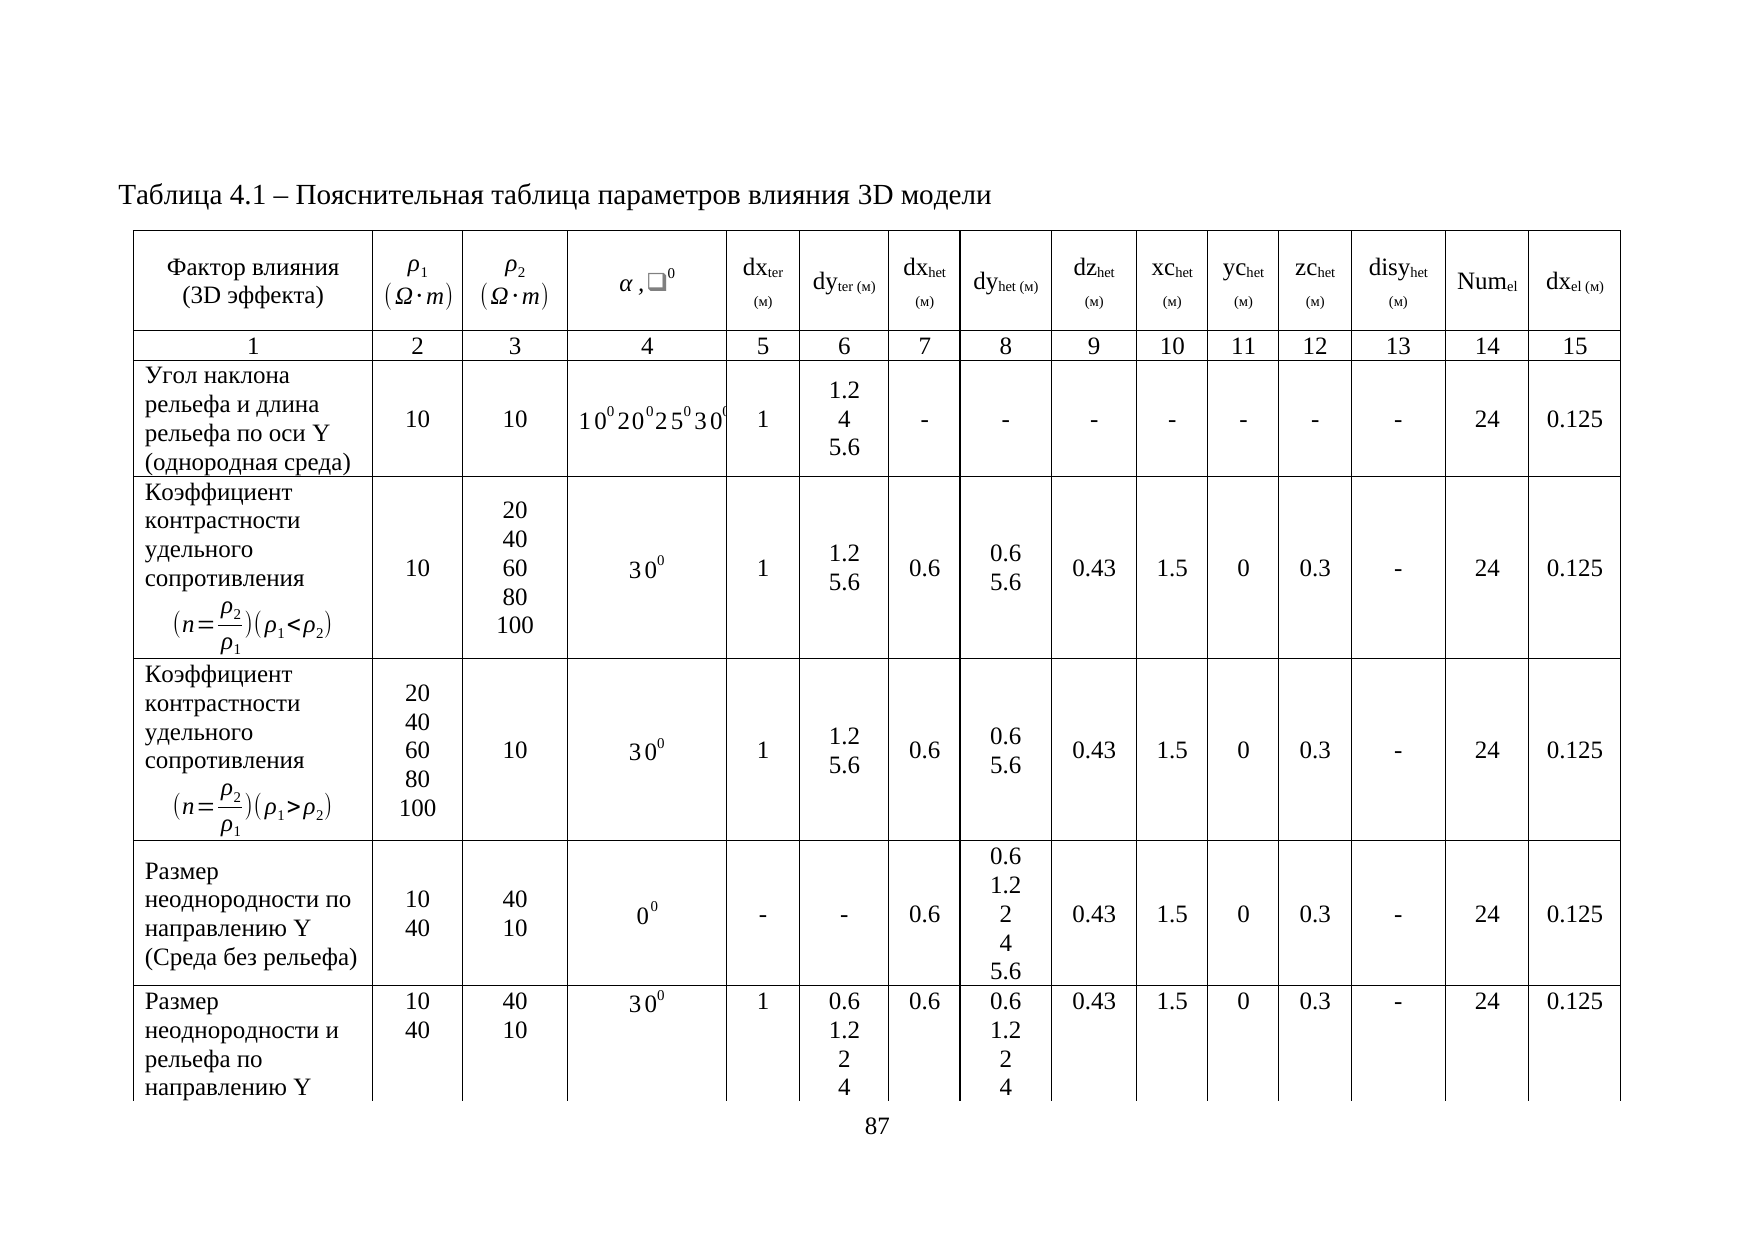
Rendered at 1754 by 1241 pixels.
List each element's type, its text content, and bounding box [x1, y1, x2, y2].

table_cell - [961, 361, 1051, 476]
table_cell 0 [1208, 659, 1278, 840]
table_cell - [1352, 361, 1445, 476]
table_cell 1 [727, 361, 799, 476]
table_header dxhet (м) [889, 231, 959, 330]
table_cell 1.2 4 5.6 [800, 361, 888, 476]
table_cell 0.6 1.2 2 4 5.6 [961, 986, 1051, 1101]
table_cell 0.43 [1052, 477, 1136, 658]
table_header xchet (м) [1137, 231, 1207, 330]
table_cell 40 10 [463, 986, 567, 1101]
table_cell 1.2 5.6 [800, 659, 888, 840]
table_cell 0.3 [1279, 477, 1351, 658]
table_cell 20 40 60 80 100 [373, 659, 462, 840]
table_cell Размер неоднородности по направлению Y (Среда без рельефа) [134, 841, 372, 985]
table_cell 13 [1352, 331, 1445, 359]
table_cell [568, 659, 726, 840]
table_cell 0.6 [889, 986, 959, 1101]
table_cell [134, 986, 372, 1101]
table_cell 1.5 [1137, 659, 1207, 840]
table_cell 20 40 60 80 100 [463, 477, 567, 658]
table_cell 0.6 1.2 2 4 5.6 [961, 841, 1051, 985]
table_cell 0.6 5.6 [961, 477, 1051, 658]
table_cell 0.3 [1279, 841, 1351, 985]
table_cell 24 [1446, 986, 1528, 1101]
table_header Фактор влияния (3D эффекта) [134, 231, 372, 330]
table_cell 12 [1279, 331, 1351, 359]
table_cell 0.43 [1052, 986, 1136, 1101]
table_cell - [1352, 986, 1445, 1101]
table_cell 40 10 [463, 841, 567, 985]
table_cell 1.5 [1137, 841, 1207, 985]
table_cell - [1279, 361, 1351, 476]
table_cell 1 [727, 659, 799, 840]
table_cell 5 [727, 331, 799, 359]
table_cell 24 [1446, 477, 1528, 658]
table_cell [568, 986, 726, 1101]
table_cell Угол наклона рельефа и длина рельефа по оси Y (однородная среда) [134, 361, 372, 476]
table_cell 10 40 [373, 986, 462, 1101]
table_cell 0.6 5.6 [961, 659, 1051, 840]
table_cell 0.3 [1279, 986, 1351, 1101]
table_header Numel [1446, 231, 1528, 330]
table_cell 6 [800, 331, 888, 359]
table_cell 10 [373, 361, 462, 476]
table_cell Коэффициент контрастности удельного сопротивления [134, 659, 372, 840]
table_cell 0.6 [889, 659, 959, 840]
table_header [568, 231, 726, 330]
table_cell 0 [1208, 477, 1278, 658]
table_cell 3 [463, 331, 567, 359]
table_cell 24 [1446, 659, 1528, 840]
table_cell - [727, 841, 799, 985]
table_cell 15 [1529, 331, 1620, 359]
table_cell - [1352, 659, 1445, 840]
table_header disyhet (м) [1352, 231, 1445, 330]
text Таблица 4.1 – Пояснительная таблица параметров влияния 3D модели [118, 177, 1636, 211]
table_cell - [889, 361, 959, 476]
table_cell 0.6 [889, 841, 959, 985]
table_cell - [1052, 361, 1136, 476]
table_cell 1.2 5.6 [800, 477, 888, 658]
table_cell 1 [727, 477, 799, 658]
table_cell 1 [727, 986, 799, 1101]
table_header dxter (м) [727, 231, 799, 330]
table_cell 0.43 [1052, 841, 1136, 985]
table_header ychet (м) [1208, 231, 1278, 330]
table_cell 1 [134, 331, 372, 359]
table_header [373, 231, 462, 330]
table_cell 10 [463, 361, 567, 476]
table_cell 8 [961, 331, 1051, 359]
table_cell - [1137, 361, 1207, 476]
table_cell - [1208, 361, 1278, 476]
table_cell 0.6 1.2 2 4 5.6 [800, 986, 888, 1101]
table_cell 0.125 [1529, 477, 1620, 658]
table_cell - [1352, 477, 1445, 658]
table_header dxel (м) [1529, 231, 1620, 330]
table_cell 24 [1446, 361, 1528, 476]
table_cell [568, 841, 726, 985]
table_header zchet (м) [1279, 231, 1351, 330]
table_cell 1.5 [1137, 986, 1207, 1101]
table_cell 0 [1208, 986, 1278, 1101]
table_cell 10 40 [373, 841, 462, 985]
table_cell 1.5 [1137, 477, 1207, 658]
table_cell [568, 477, 726, 658]
table_cell 10 [463, 659, 567, 840]
table_cell 0.125 [1529, 986, 1620, 1101]
table_header dyhet (м) [961, 231, 1051, 330]
table_cell 11 [1208, 331, 1278, 359]
table_cell 0.3 [1279, 659, 1351, 840]
table_cell 0.6 [889, 477, 959, 658]
table_cell - [800, 841, 888, 985]
table_cell 0 [1208, 841, 1278, 985]
table_cell - [1352, 841, 1445, 985]
table_cell 14 [1446, 331, 1528, 359]
table_cell 4 [568, 331, 726, 359]
table_cell 0.125 [1529, 361, 1620, 476]
table_header dzhet (м) [1052, 231, 1136, 330]
table_cell 10 [373, 477, 462, 658]
table_cell 9 [1052, 331, 1136, 359]
table_cell 0.125 [1529, 841, 1620, 985]
table_cell 0.125 [1529, 659, 1620, 840]
table_cell 2 [373, 331, 462, 359]
table_cell 0.43 [1052, 659, 1136, 840]
table_cell Коэффициент контрастности удельного сопротивления [134, 477, 372, 658]
table_header [463, 231, 567, 330]
table_cell 7 [889, 331, 959, 359]
table_cell [568, 361, 726, 476]
table_cell 10 [1137, 331, 1207, 359]
table_cell 24 [1446, 841, 1528, 985]
table_header dyter (м) [800, 231, 888, 330]
